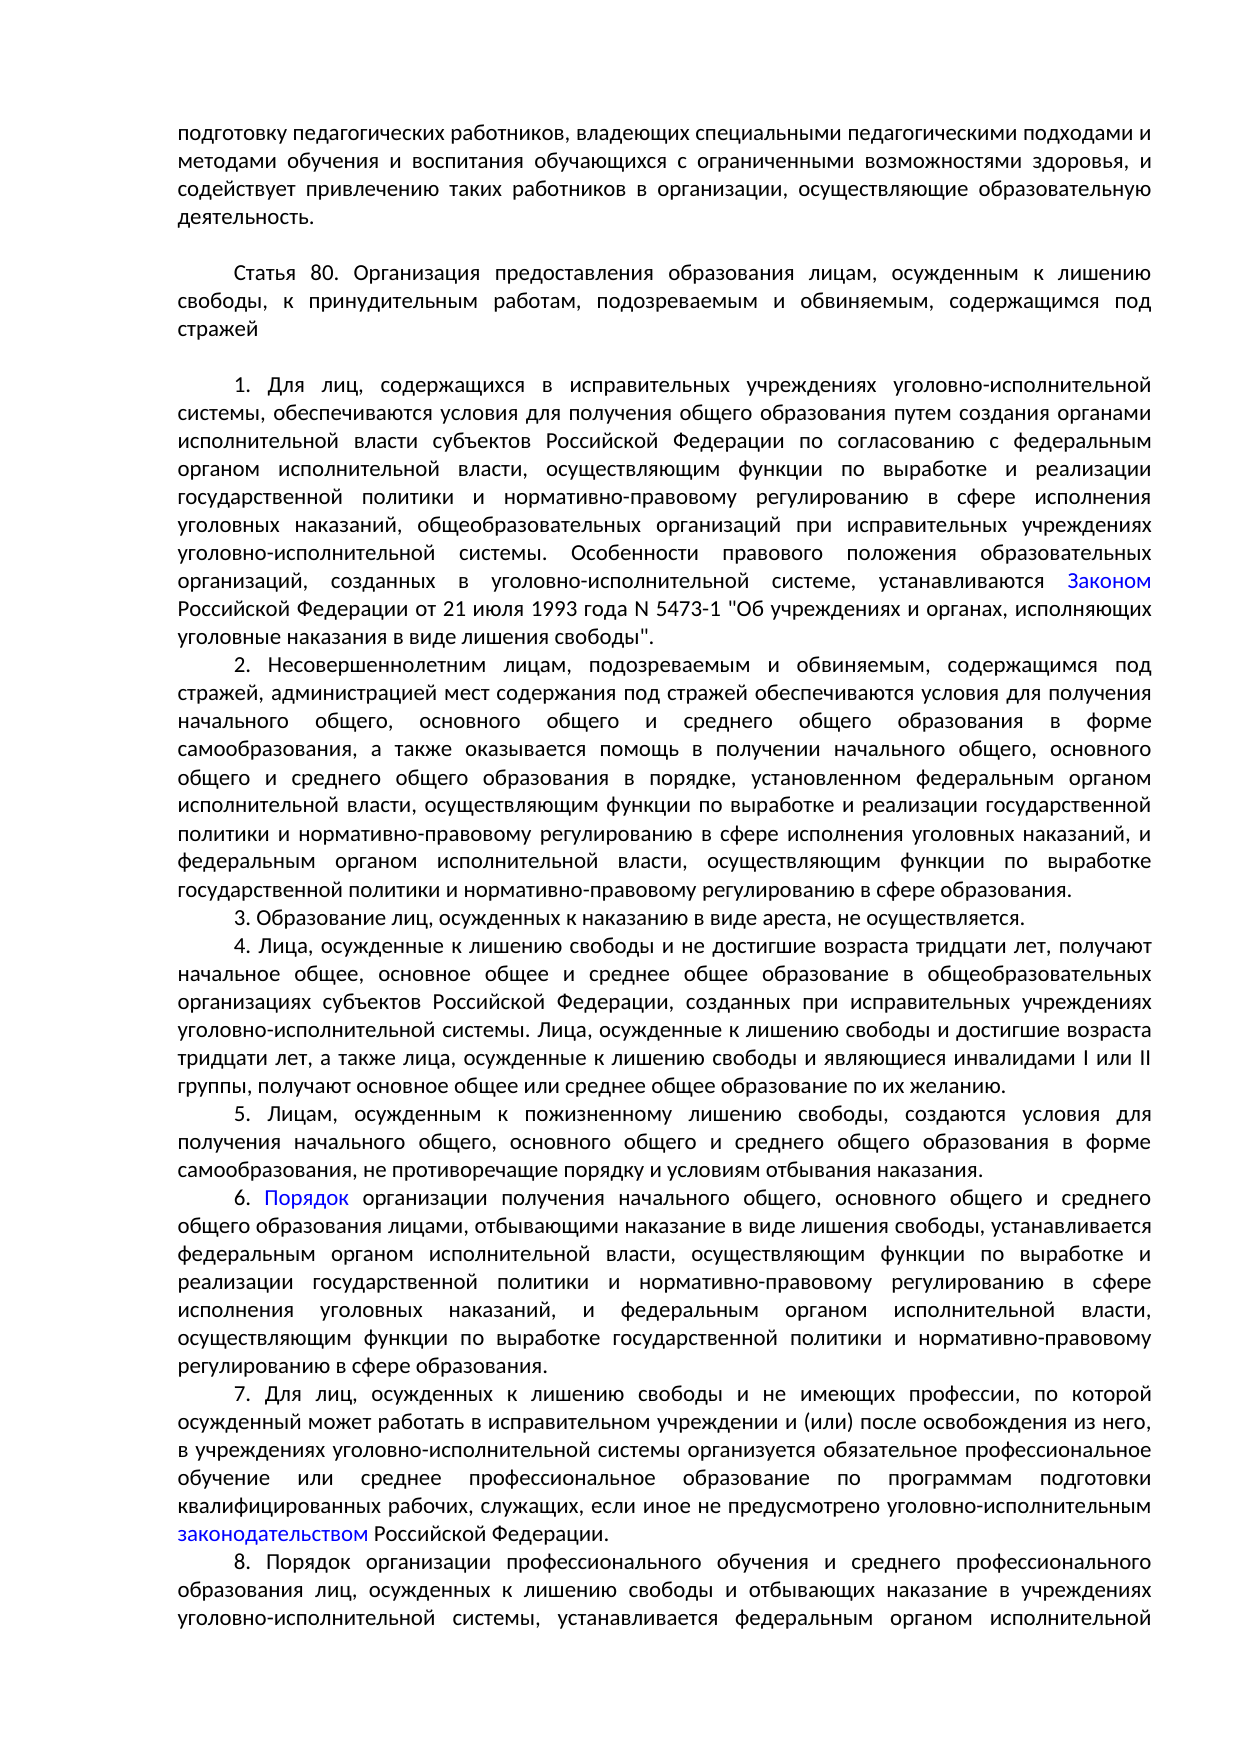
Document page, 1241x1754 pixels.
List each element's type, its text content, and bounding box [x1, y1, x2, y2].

text 1. Для лиц, содержащихся в исправительных учреждениях уголовно-исполнительной системы, обеспечиваются условия для получения общего образования путем создания органами исполнительной власти субъектов Российской Федерации по согласованию с федеральным органом исполнительной власти, осуществляющим функции по выработке и реализации государственной политики и нормативно-правовому регулированию в сфере исполнения уголовных наказаний, общеобразовательных организаций при исправительных учреждениях уголовно-исполнительной системы. Особенности правового положения образовательных организаций, созданных в уголовно-исполнительной системе, устанавливаются Законом Российской Федерации от 21 июля 1993 года N 5473-1 "Об учреждениях и органах, исполняющих уголовные наказания в виде лишения свободы". [177, 370, 1152, 651]
text 5. Лицам, осужденным к пожизненному лишению свободы, создаются условия для получения начального общего, основного общего и среднего общего образования в форме самообразования, не противоречащие порядку и условиям отбывания наказания. [177, 1099, 1152, 1183]
text 3. Образование лиц, осужденных к наказанию в виде ареста, не осуществляется. [177, 903, 1152, 931]
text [177, 118, 1152, 230]
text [177, 1547, 1152, 1631]
text 7. Для лиц, осужденных к лишению свободы и не имеющих профессии, по которой осужденный может работать в исправительном учреждении и (или) после освобождения из него, в учреждениях уголовно-исполнительной системы организуется обязательное профессиональное обучение или среднее профессиональное образование по программам подготовки квалифицированных рабочих, служащих, если иное не предусмотрено уголовно-исполнительным законодательством Российской Федерации. [177, 1379, 1152, 1547]
text 2. Несовершеннолетним лицам, подозреваемым и обвиняемым, содержащимся под стражей, администрацией мест содержания под стражей обеспечиваются условия для получения начального общего, основного общего и среднего общего образования в форме самообразования, а также оказывается помощь в получении начального общего, основного общего и среднего общего образования в порядке, установленном федеральным органом исполнительной власти, осуществляющим функции по выработке и реализации государственной политики и нормативно-правовому регулированию в сфере исполнения уголовных наказаний, и федеральным органом исполнительной власти, осуществляющим функции по выработке государственной политики и нормативно-правовому регулированию в сфере образования. [177, 651, 1152, 903]
text 4. Лица, осужденные к лишению свободы и не достигшие возраста тридцати лет, получают начальное общее, основное общее и среднее общее образование в общеобразовательных организациях субъектов Российской Федерации, созданных при исправительных учреждениях уголовно-исполнительной системы. Лица, осужденные к лишению свободы и достигшие возраста тридцати лет, а также лица, осужденные к лишению свободы и являющиеся инвалидами I или II группы, получают основное общее или среднее общее образование по их желанию. [177, 931, 1152, 1099]
text Статья 80. Организация предоставления образования лицам, осужденным к лишению свободы, к принудительным работам, подозреваемым и обвиняемым, содержащимся под стражей [177, 258, 1152, 342]
text 6. Порядок организации получения начального общего, основного общего и среднего общего образования лицами, отбывающими наказание в виде лишения свободы, устанавливается федеральным органом исполнительной власти, осуществляющим функции по выработке и реализации государственной политики и нормативно-правовому регулированию в сфере исполнения уголовных наказаний, и федеральным органом исполнительной власти, осуществляющим функции по выработке государственной политики и нормативно-правовому регулированию в сфере образования. [177, 1183, 1152, 1379]
